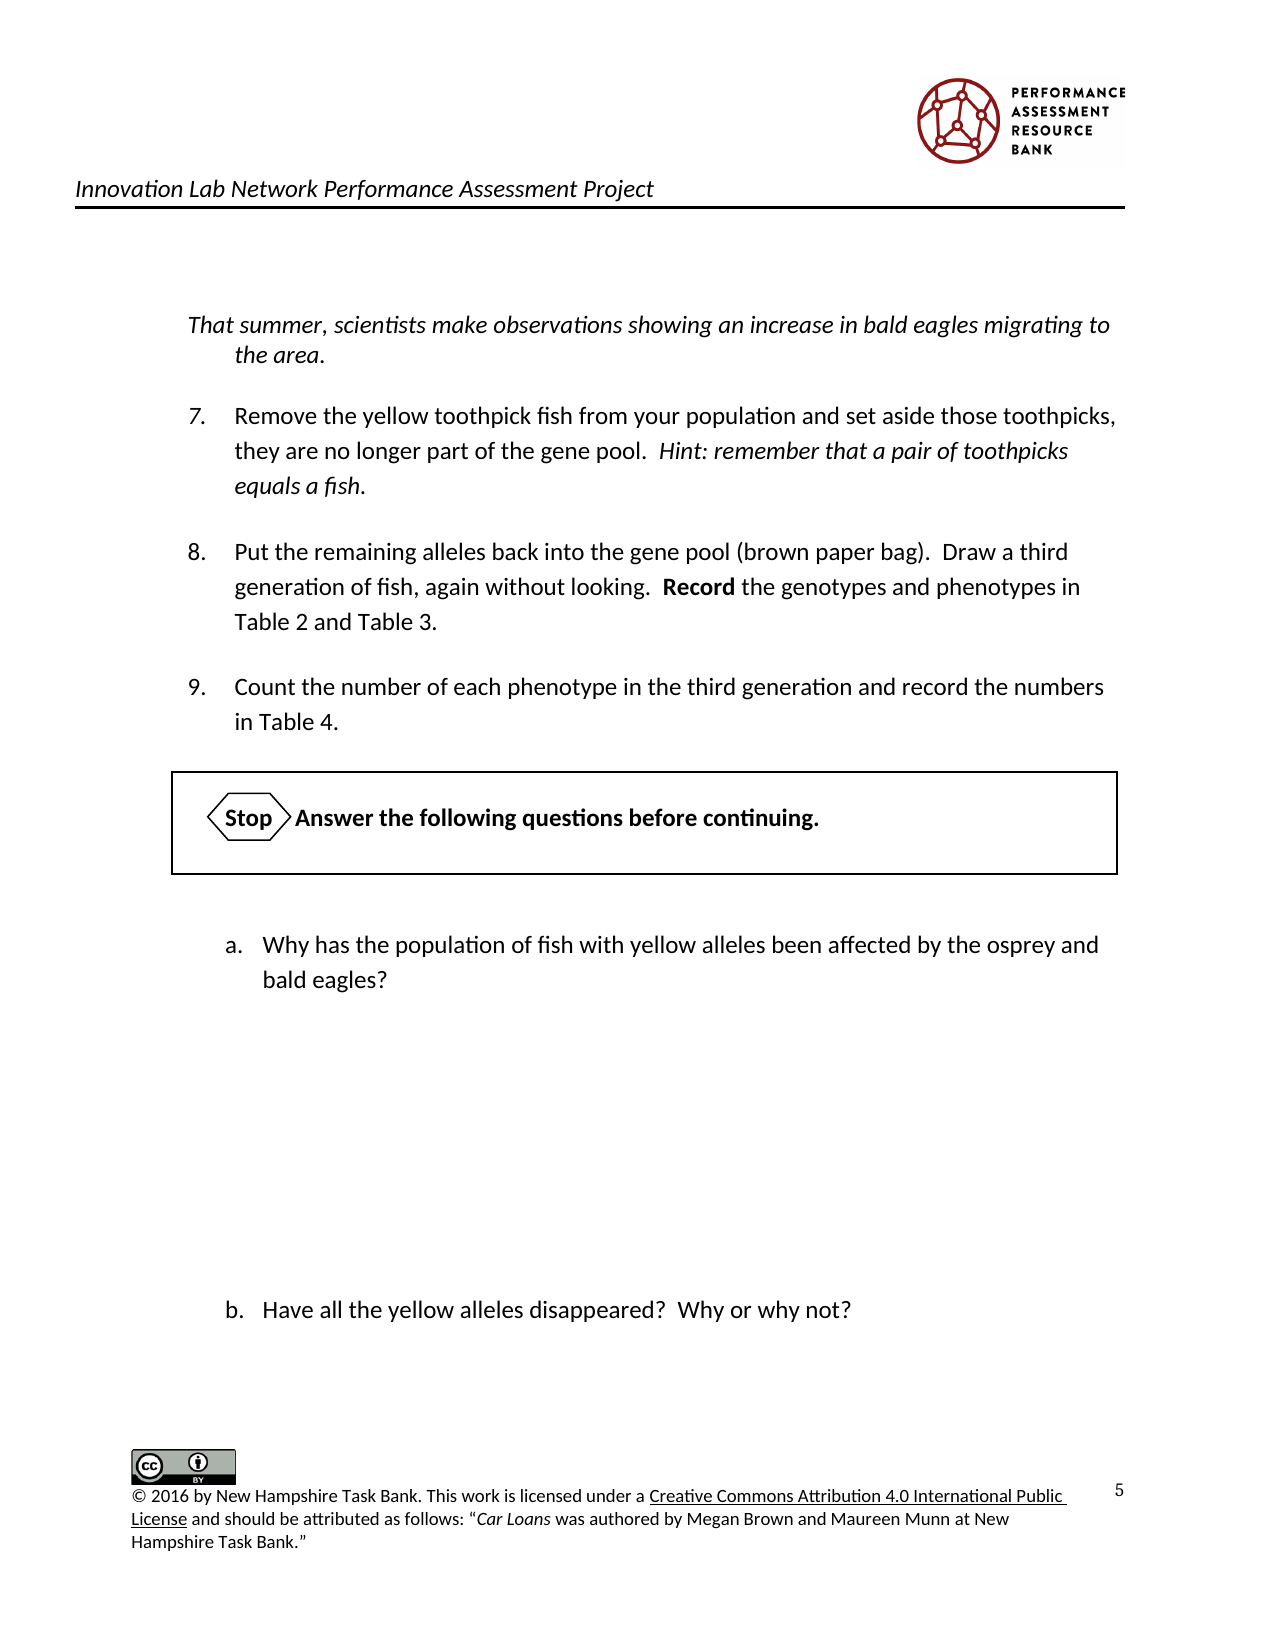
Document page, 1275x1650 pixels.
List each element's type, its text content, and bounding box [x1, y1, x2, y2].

list Count the number of each phenotype in the third generation and record the numbers in Table 4. [187, 671, 1125, 737]
list Remove the yellow toothpick fish from your population and set aside those toothpicks, they are no longer part of the gene pool. Hint: remember that a pair of toothpicks equals a fish. [187, 400, 1125, 501]
picture [917, 75, 1125, 168]
list Have all the yellow alleles disappeared? Why or why not? [225, 1294, 1125, 1325]
list Why has the population of fish with yellow alleles been affected by the osprey and bald eagles? [225, 929, 1125, 994]
text Stop Answer the following questions before continuing. [279, 802, 1116, 833]
picture [131, 1449, 236, 1485]
list That summer, scientists make observations showing an increase in bald eagles migrating to the area. [187, 309, 1125, 370]
list Put the remaining alleles back into the gene pool (brown paper bag). Draw a third generation of fish, again without looking. Record the genotypes and phenotypes in Table 2 and Table 3. [187, 536, 1125, 636]
